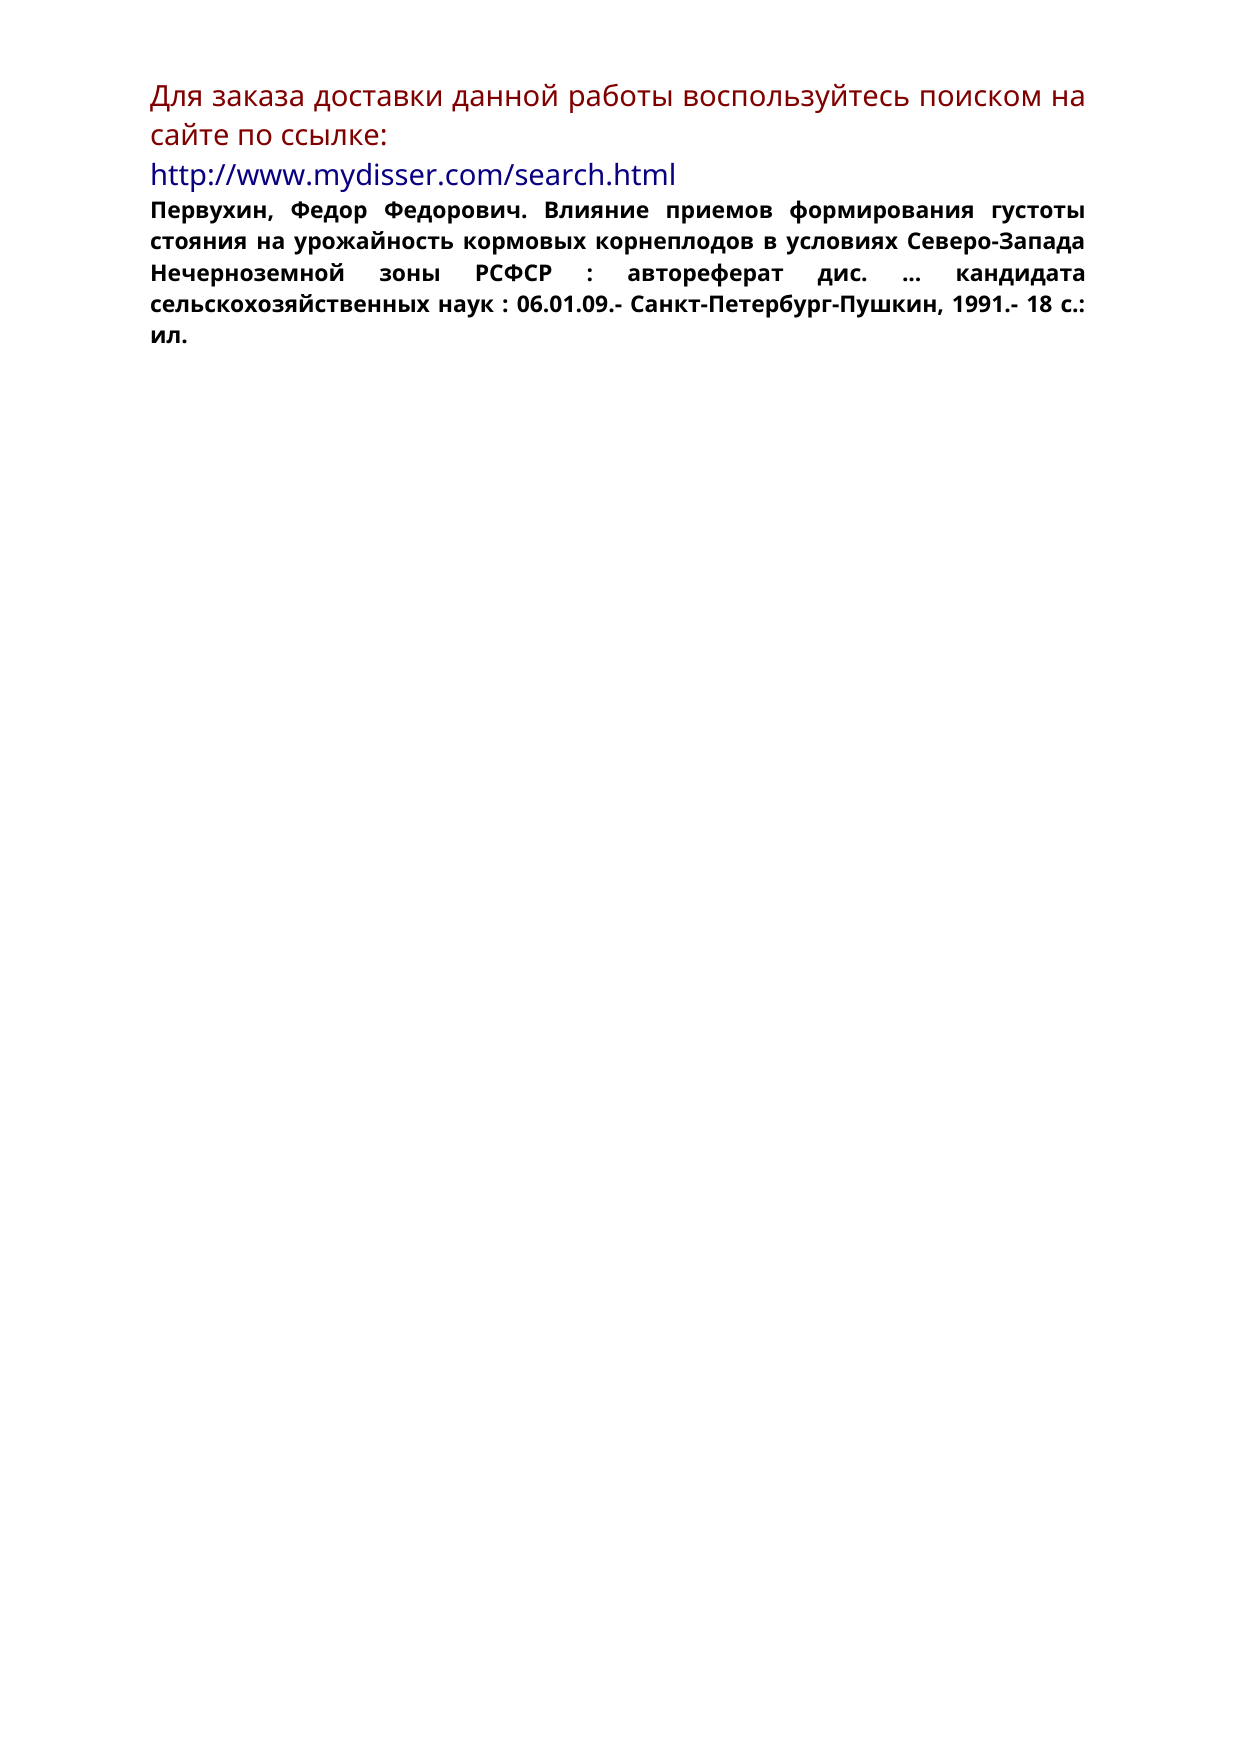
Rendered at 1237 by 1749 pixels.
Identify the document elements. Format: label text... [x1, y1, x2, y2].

text Первухин, Федор Федорович. Влияние приемов формирования густоты стояния на урожайность кормовых корнеплодов в условиях Северо-Запада Нечерноземной зоны РСФСР : автореферат дис. ... кандидата сельскохозяйственных наук : 06.01.09.- Санкт-Петербург-Пушкин, 1991.- 18 с.: ил. [150, 194, 1086, 350]
